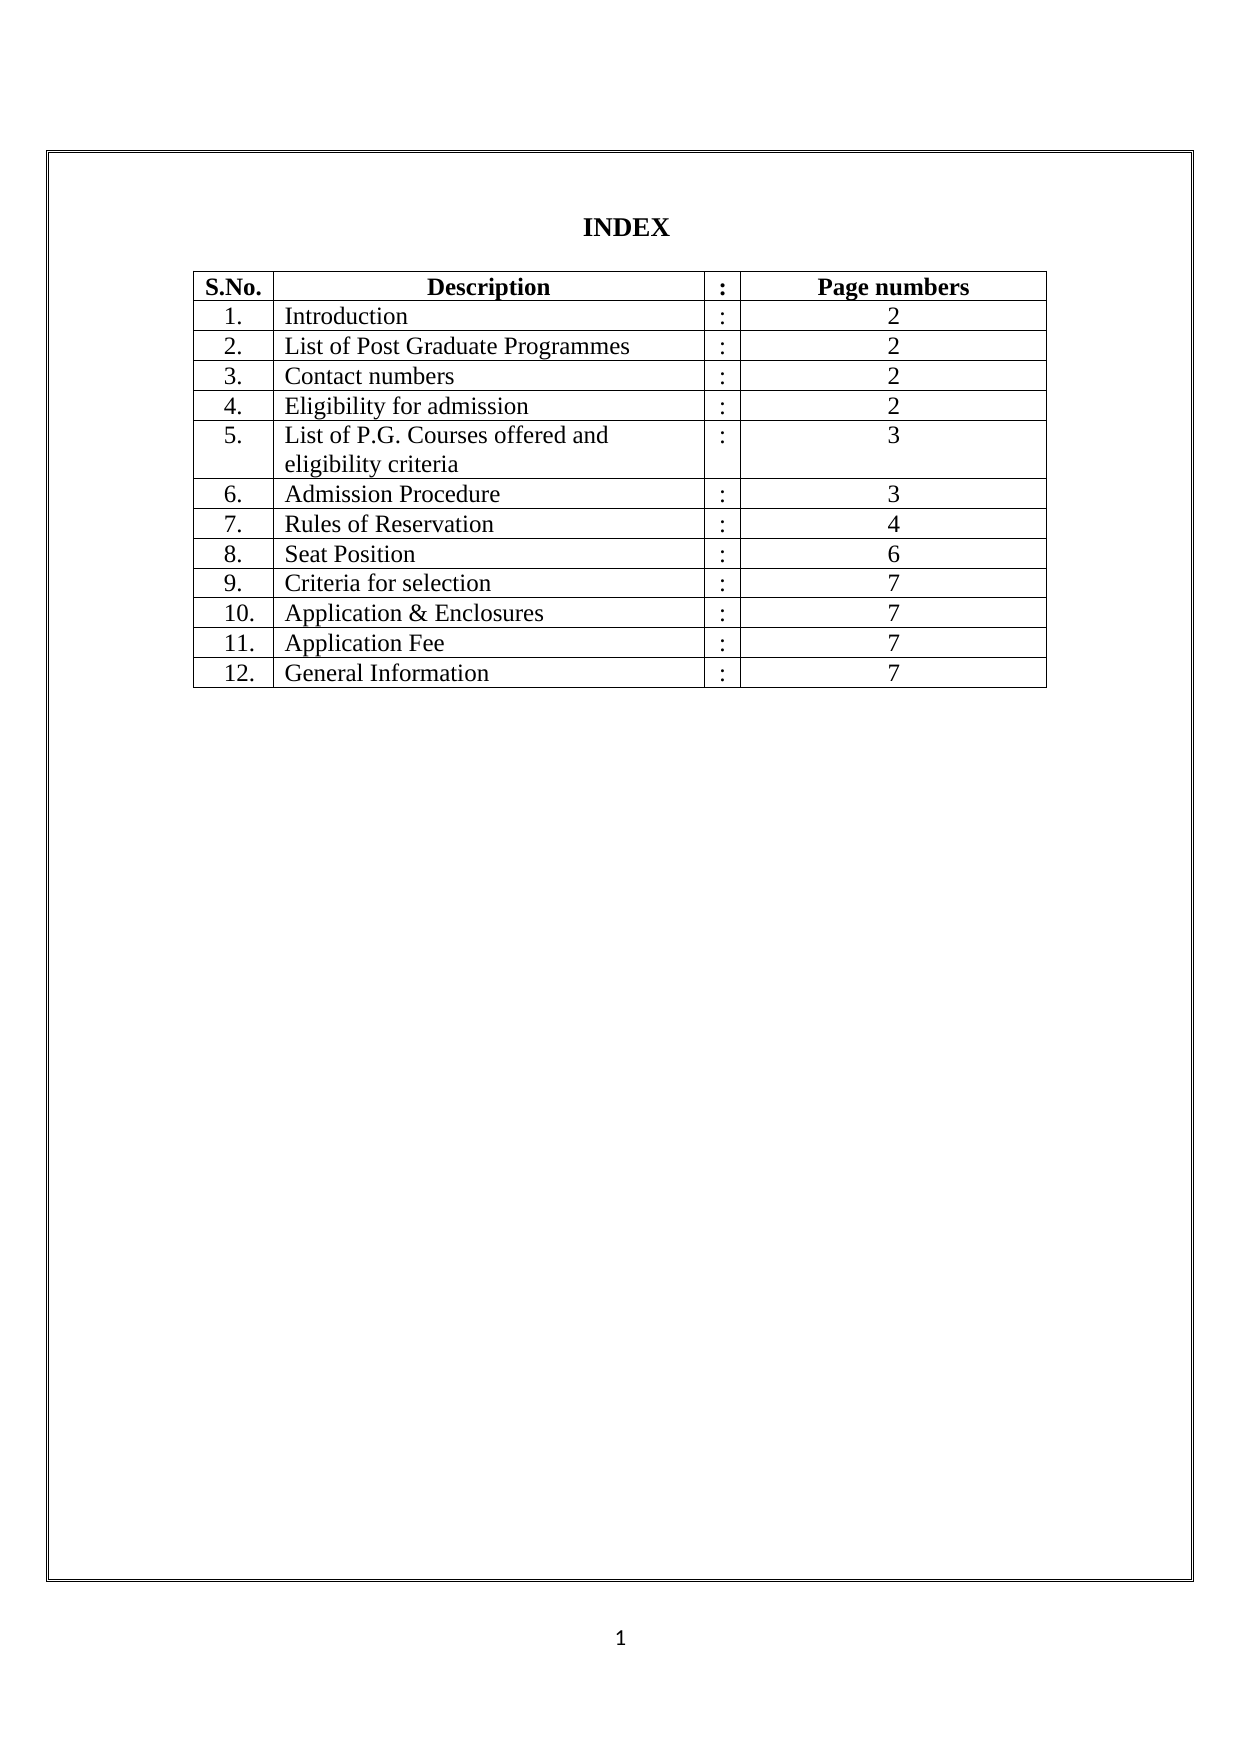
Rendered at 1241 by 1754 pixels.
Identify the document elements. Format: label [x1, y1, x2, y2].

table_header [49, 153, 1191, 1579]
